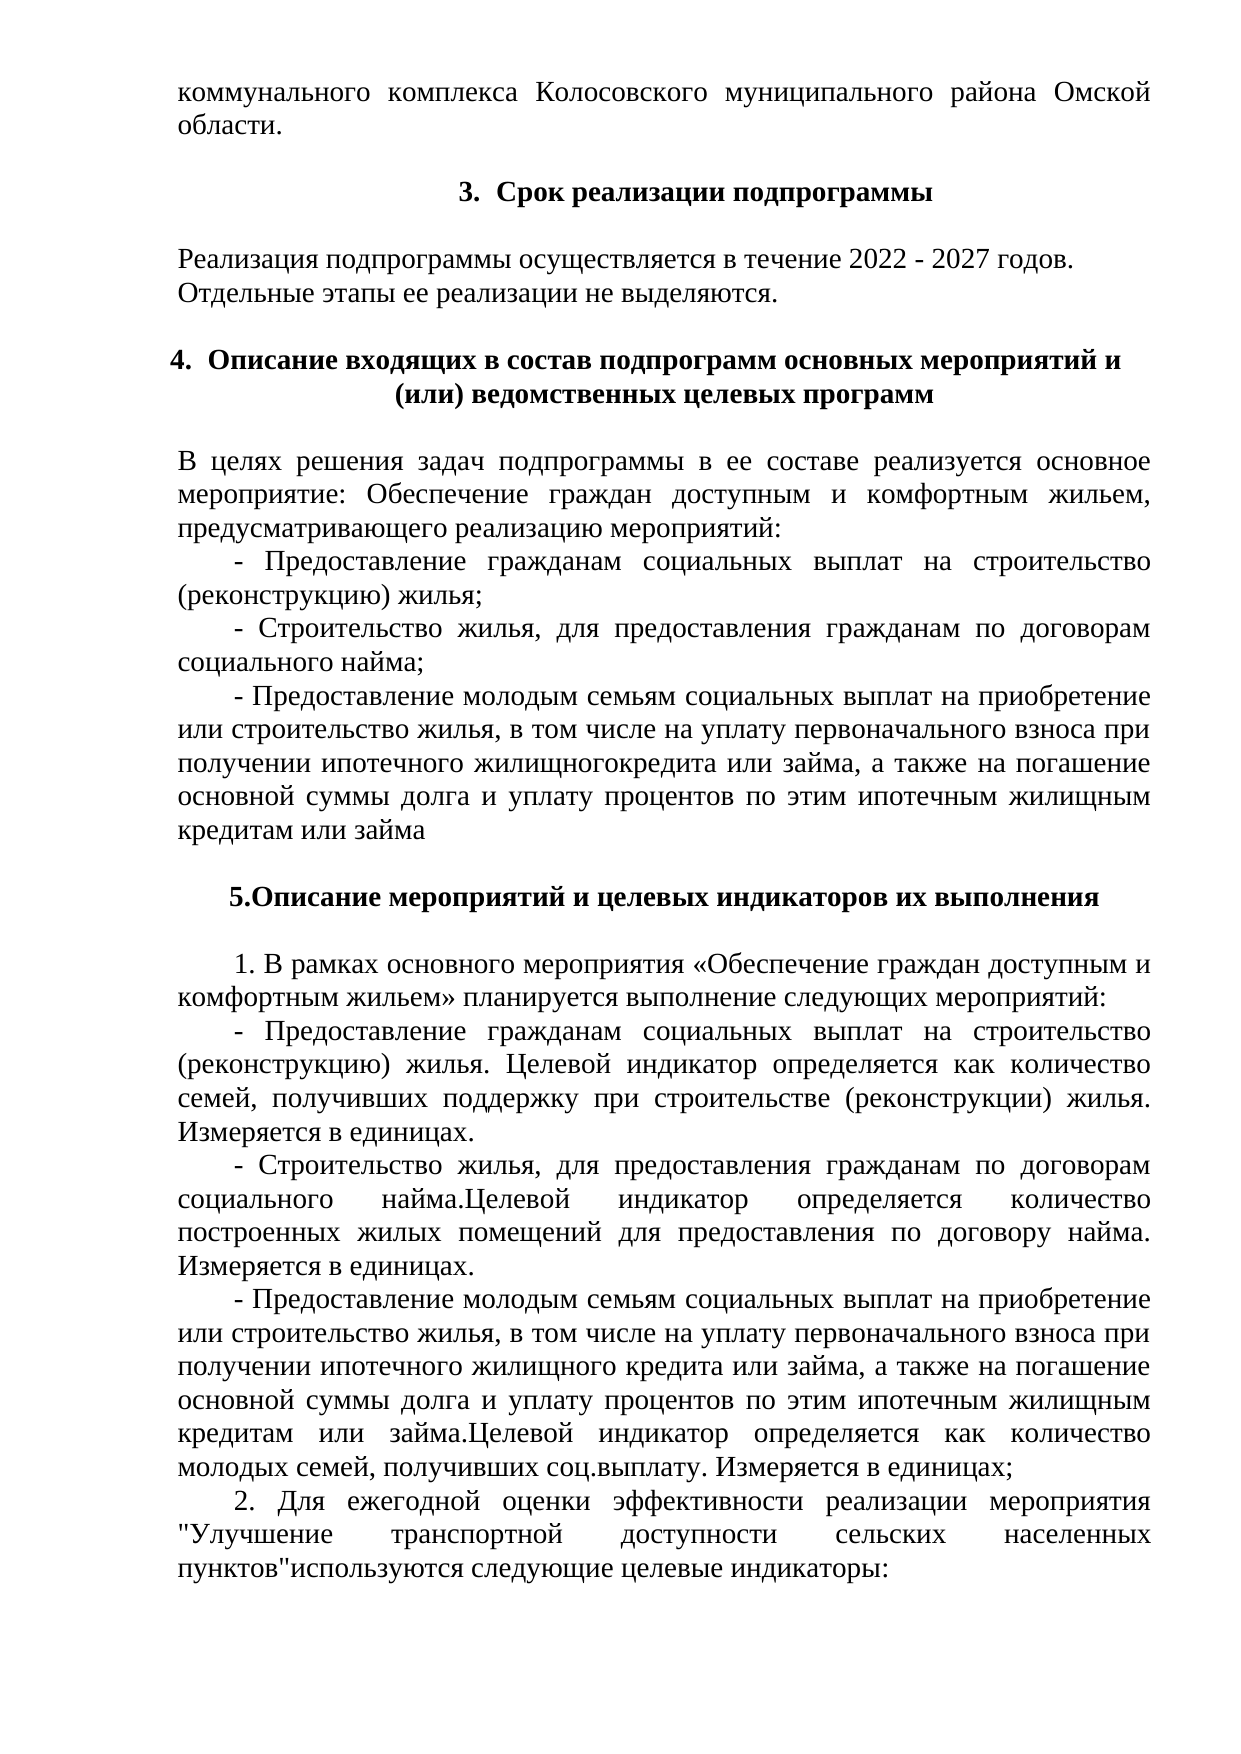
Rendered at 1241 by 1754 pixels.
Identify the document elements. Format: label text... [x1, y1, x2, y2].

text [177, 74, 1152, 141]
text - Предоставление молодым семьям социальных выплат на приобретение или строительство жилья, в том числе на уплату первоначального взноса при получении ипотечного жилищногокредита или займа, а также на погашение основной суммы долга и уплату процентов по этим ипотечным жилищным кредитам или займа [177, 678, 1152, 845]
text В целях решения задач подпрограммы в ее составе реализуется основное мероприятие: Обеспечение граждан доступным и комфортным жильем, предусматривающего реализацию мероприятий: [177, 443, 1152, 543]
list Описание входящих в состав подпрограмм основных мероприятий и (или) ведомственных целевых программ [140, 342, 1152, 409]
text - Предоставление молодым семьям социальных выплат на приобретение или строительство жилья, в том числе на уплату первоначального взноса при получении ипотечного жилищного кредита или займа, а также на погашение основной суммы долга и уплату процентов по этим ипотечным жилищным кредитам или займа.Целевой индикатор определяется как количество молодых семей, получивших соц.выплату. Измеряется в единицах; [177, 1281, 1152, 1483]
text - Предоставление гражданам социальных выплат на строительство (реконструкцию) жилья; [177, 543, 1152, 611]
text - Строительство жилья, для предоставления гражданам по договорам социального найма.Целевой индикатор определяется количество построенных жилых помещений для предоставления по договору найма. Измеряется в единицах. [177, 1147, 1152, 1281]
text - Предоставление гражданам социальных выплат на строительство (реконструкцию) жилья. Целевой индикатор определяется как количество семей, получивших поддержку при строительстве (реконструкции) жилья. Измеряется в единицах. [177, 1013, 1152, 1147]
text Реализация подпрограммы осуществляется в течение 2022 - 2027 годов. Отдельные этапы ее реализации не выделяются. [177, 242, 1152, 309]
list Срок реализации подпрограммы [240, 174, 1152, 208]
text 2. Для ежегодной оценки эффективности реализации мероприятия "Улучшение транспортной доступности сельских населенных пунктов"используются следующие целевые индикаторы: [177, 1483, 1152, 1583]
text 5.Описание мероприятий и целевых индикаторов их выполнения [177, 879, 1152, 912]
text - Строительство жилья, для предоставления гражданам по договорам социального найма; [177, 611, 1152, 678]
text 1. В рамках основного мероприятия «Обеспечение граждан доступным и комфортным жильем» планируется выполнение следующих мероприятий: [177, 946, 1152, 1013]
